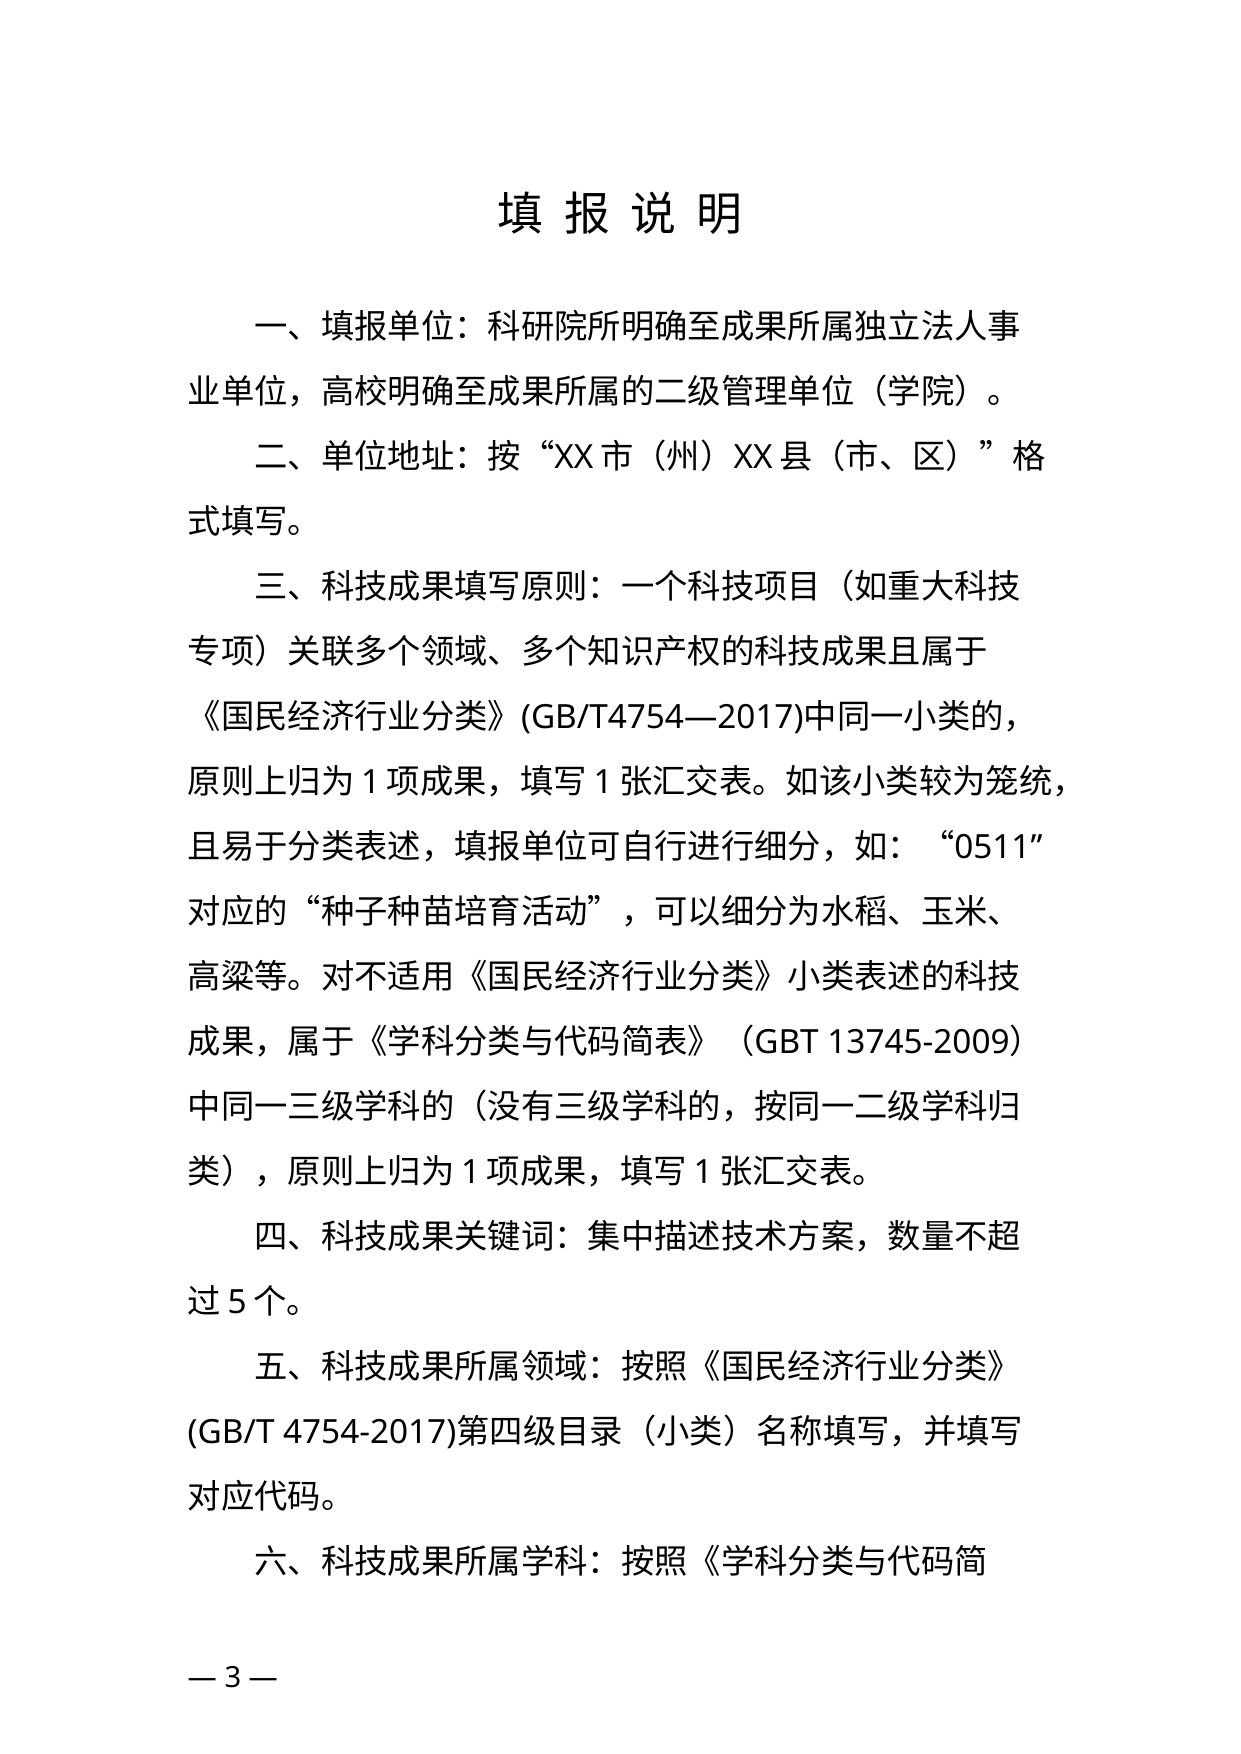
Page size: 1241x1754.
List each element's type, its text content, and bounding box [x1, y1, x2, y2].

text 一、填报单位：科研院所明确至成果所属独立法人事业单位，高校明确至成果所属的二级管理单位（学院）。 [187, 292, 1053, 422]
text 四、科技成果关键词：集中描述技术方案，数量不超过5个。 [187, 1202, 1053, 1332]
text 三、科技成果填写原则：一个科技项目（如重大科技专项）关联多个领域、多个知识产权的科技成果且属于《国民经济行业分类》(GB/T4754—2017)中同一小类的，原则上归为1项成果，填写1张汇交表。如该小类较为笼统，且易于分类表述，填报单位可自行进行细分，如：“0511”对应的“种子种苗培育活动”，可以细分为水稻、玉米、高粱等。对不适用《国民经济行业分类》小类表述的科技成果，属于《学科分类与代码简表》（GBT 13745-2009）中同一三级学科的（没有三级学科的，按同一二级学科归类），原则上归为1项成果，填写1张汇交表。 [187, 552, 1053, 1202]
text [187, 1527, 1053, 1592]
text 填 报 说 明 [187, 162, 1053, 259]
text 二、单位地址：按“XX市（州）XX县（市、区）”格式填写。 [187, 422, 1053, 552]
text 五、科技成果所属领域：按照《国民经济行业分类》(GB/T 4754-2017)第四级目录（小类）名称填写，并填写对应代码。 [187, 1332, 1053, 1527]
